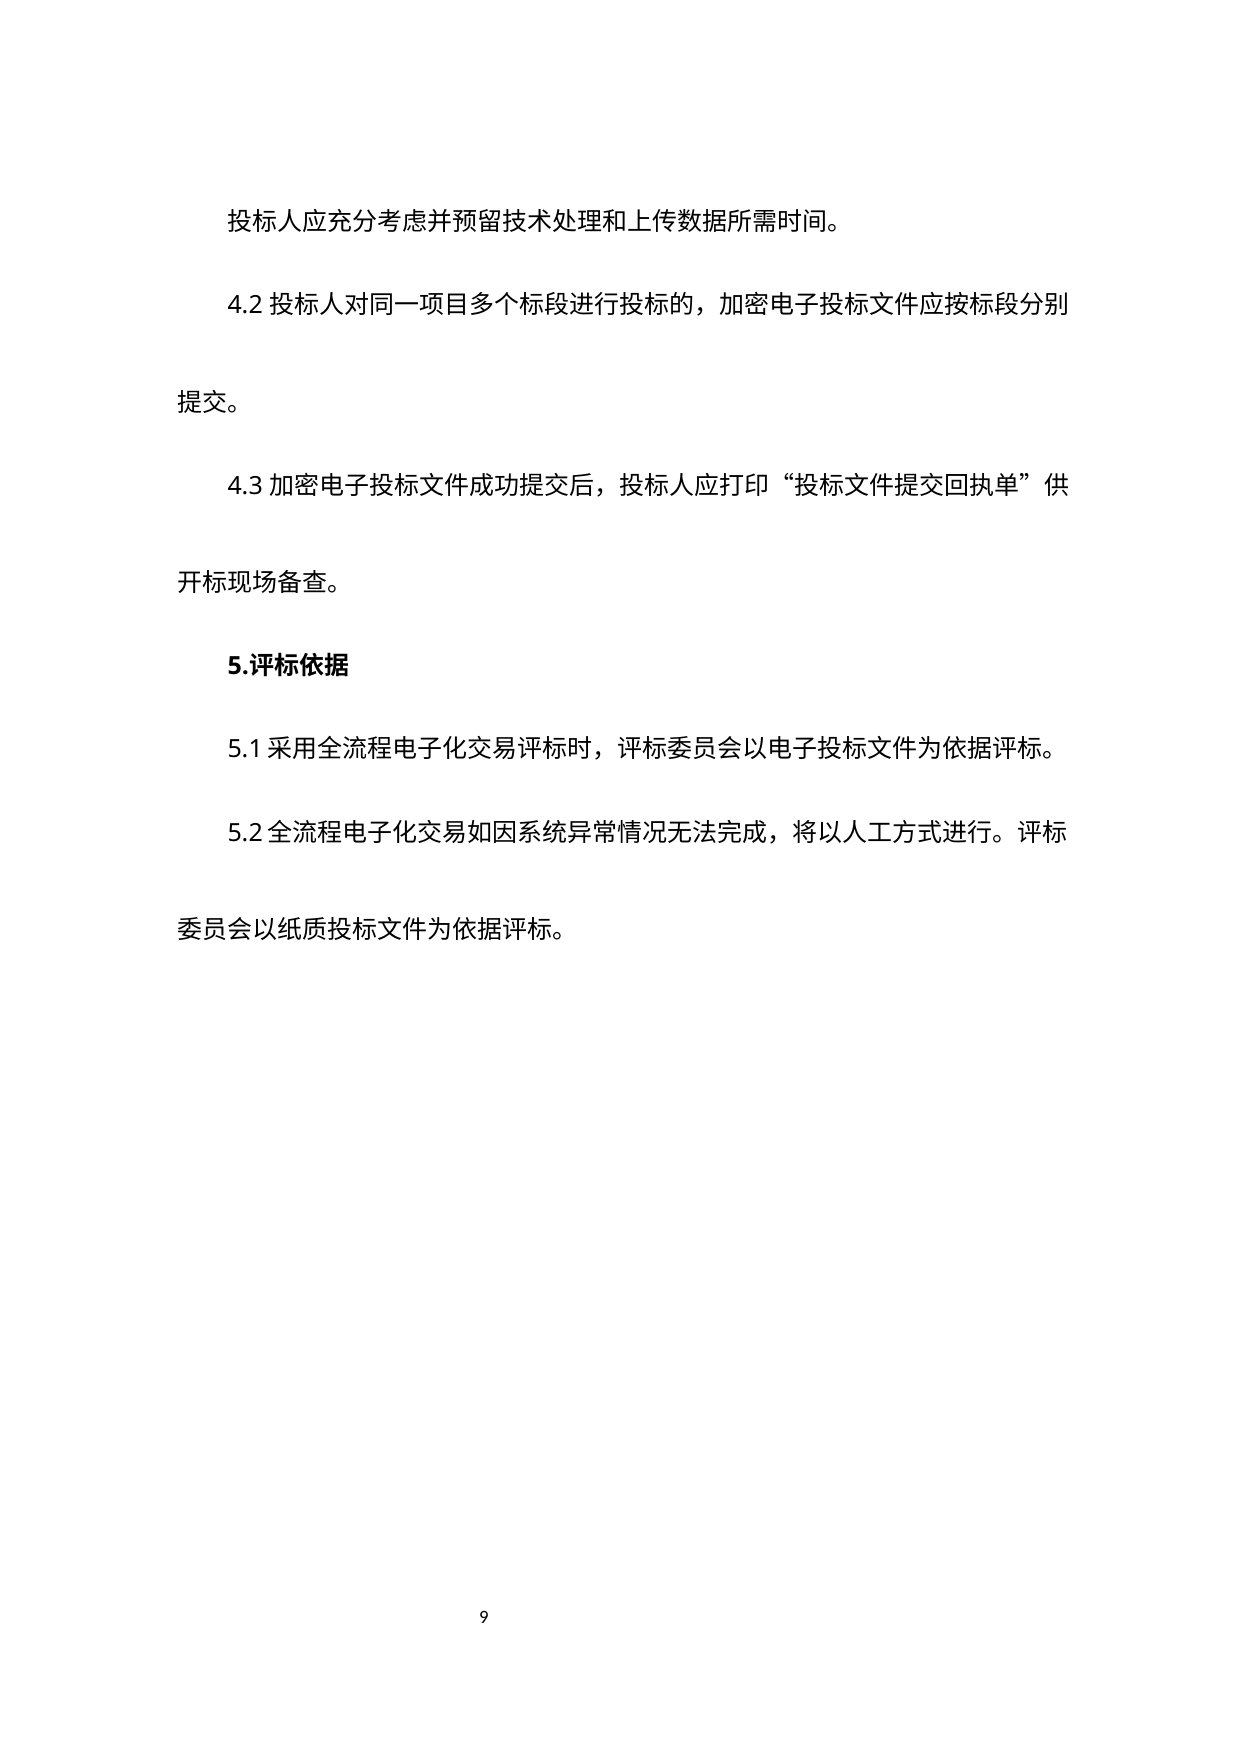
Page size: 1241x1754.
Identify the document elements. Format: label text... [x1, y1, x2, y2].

text 5.2全流程电子化交易如因系统异常情况无法完成，将以人工方式进行。评标委员会以纸质投标文件为依据评标。 [177, 798, 1081, 960]
text 5.1采用全流程电子化交易评标时，评标委员会以电子投标文件为依据评标。 [177, 714, 1081, 779]
text 5.评标依据 [177, 631, 1081, 696]
text 4.2 投标人对同一项目多个标段进行投标的，加密电子投标文件应按标段分别提交。 [177, 270, 1081, 433]
text 4.3 加密电子投标文件成功提交后，投标人应打印“投标文件提交回执单”供开标现场备查。 [177, 451, 1081, 613]
text 投标人应充分考虑并预留技术处理和上传数据所需时间。 [177, 187, 1081, 252]
